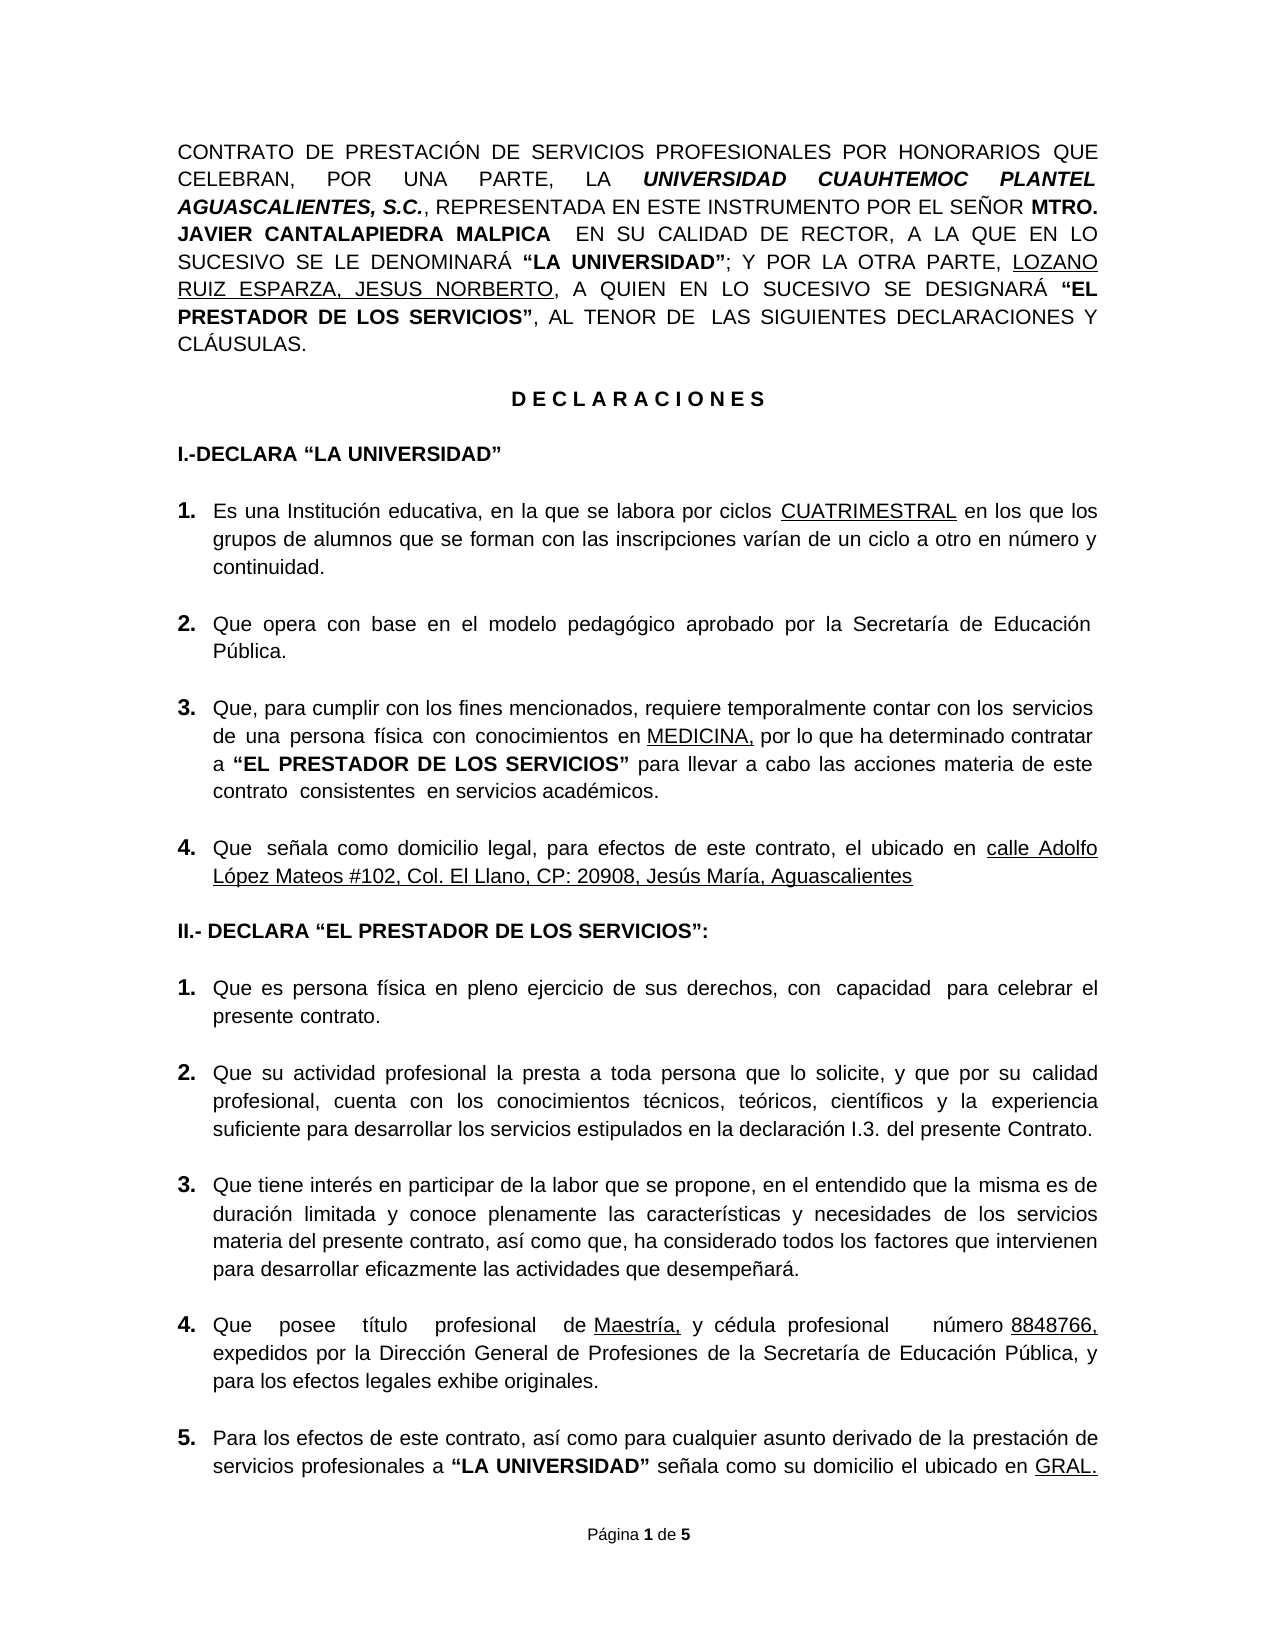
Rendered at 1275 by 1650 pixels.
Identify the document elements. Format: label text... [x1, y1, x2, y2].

list Que tiene interés en participar de la labor que se propone, en el entendido que la misma es de duración limitada y conoce plenamente las características y necesidades de los servicios materia del presente contrato, así como que, ha considerado todos los factores que intervienen para desarrollar eficazmente las actividades que desempeñará. [177, 1171, 1098, 1280]
list Que, para cumplir con los fines mencionados, requiere temporalmente contar con los servicios de una persona física con conocimientos en MEDICINA, por lo que ha determinado contratar a “EL PRESTADOR DE LOS SERVICIOS” para llevar a cabo las acciones materia de este contrato consistentes en servicios académicos. [177, 694, 1093, 803]
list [177, 1424, 1098, 1478]
list Que su actividad profesional la presta a toda persona que lo solicite, y que por su calidad profesional, cuenta con los conocimientos técnicos, teóricos, científicos y la experiencia suficiente para desarrollar los servicios estipulados en la declaración I.3. del presente Contrato. [177, 1059, 1098, 1140]
subtitle II.- DECLARA “EL PRESTADOR DE LOS SERVICIOS”: [177, 919, 1110, 943]
list Que posee título profesional de Maestría, y cédula profesional número 8848766, expedidos por la Dirección General de Profesiones de la Secretaría de Educación Pública, y para los efectos legales exhibe originales. [177, 1311, 1098, 1393]
list Que señala como domicilio legal, para efectos de este contrato, el ubicado en calle Adolfo López Mateos #102, Col. El Llano, CP: 20908, Jesús María, Aguascalientes [177, 834, 1098, 888]
list Es una Institución educativa, en la que se labora por ciclos CUATRIMESTRAL en los que los grupos de alumnos que se forman con las inscripciones varían de un ciclo a otro en número y continuidad. [177, 497, 1098, 578]
list Que es persona física en pleno ejercicio de sus derechos, con capacidad para celebrar el presente contrato. [177, 974, 1098, 1028]
list Que opera con base en el modelo pedagógico aprobado por la Secretaría de Educación Pública. [177, 609, 1092, 663]
text I.-DECLARA “LA UNIVERSIDAD” [177, 442, 1110, 466]
text CONTRATO DE PRESTACIÓN DE SERVICIOS PROFESIONALES POR HONORARIOS QUE CELEBRAN, POR UNA PARTE, LA UNIVERSIDAD CUAUHTEMOC PLANTEL AGUASCALIENTES, S.C., REPRESENTADA EN ESTE INSTRUMENTO POR EL SEÑOR MTRO. JAVIER CANTALAPIEDRA MALPICA EN SU CALIDAD DE RECTOR, A LA QUE EN LO SUCESIVO SE LE DENOMINARÁ “LA UNIVERSIDAD”; Y POR LA OTRA PARTE, LOZANO RUIZ ESPARZA, JESUS NORBERTO, A QUIEN EN LO SUCESIVO SE DESIGNARÁ “EL PRESTADOR DE LOS SERVICIOS”, AL TENOR DE LAS SIGUIENTES DECLARACIONES Y CLÁUSULAS. [177, 139, 1098, 356]
subtitle D E C L A R A C I O N E S [177, 387, 1098, 411]
